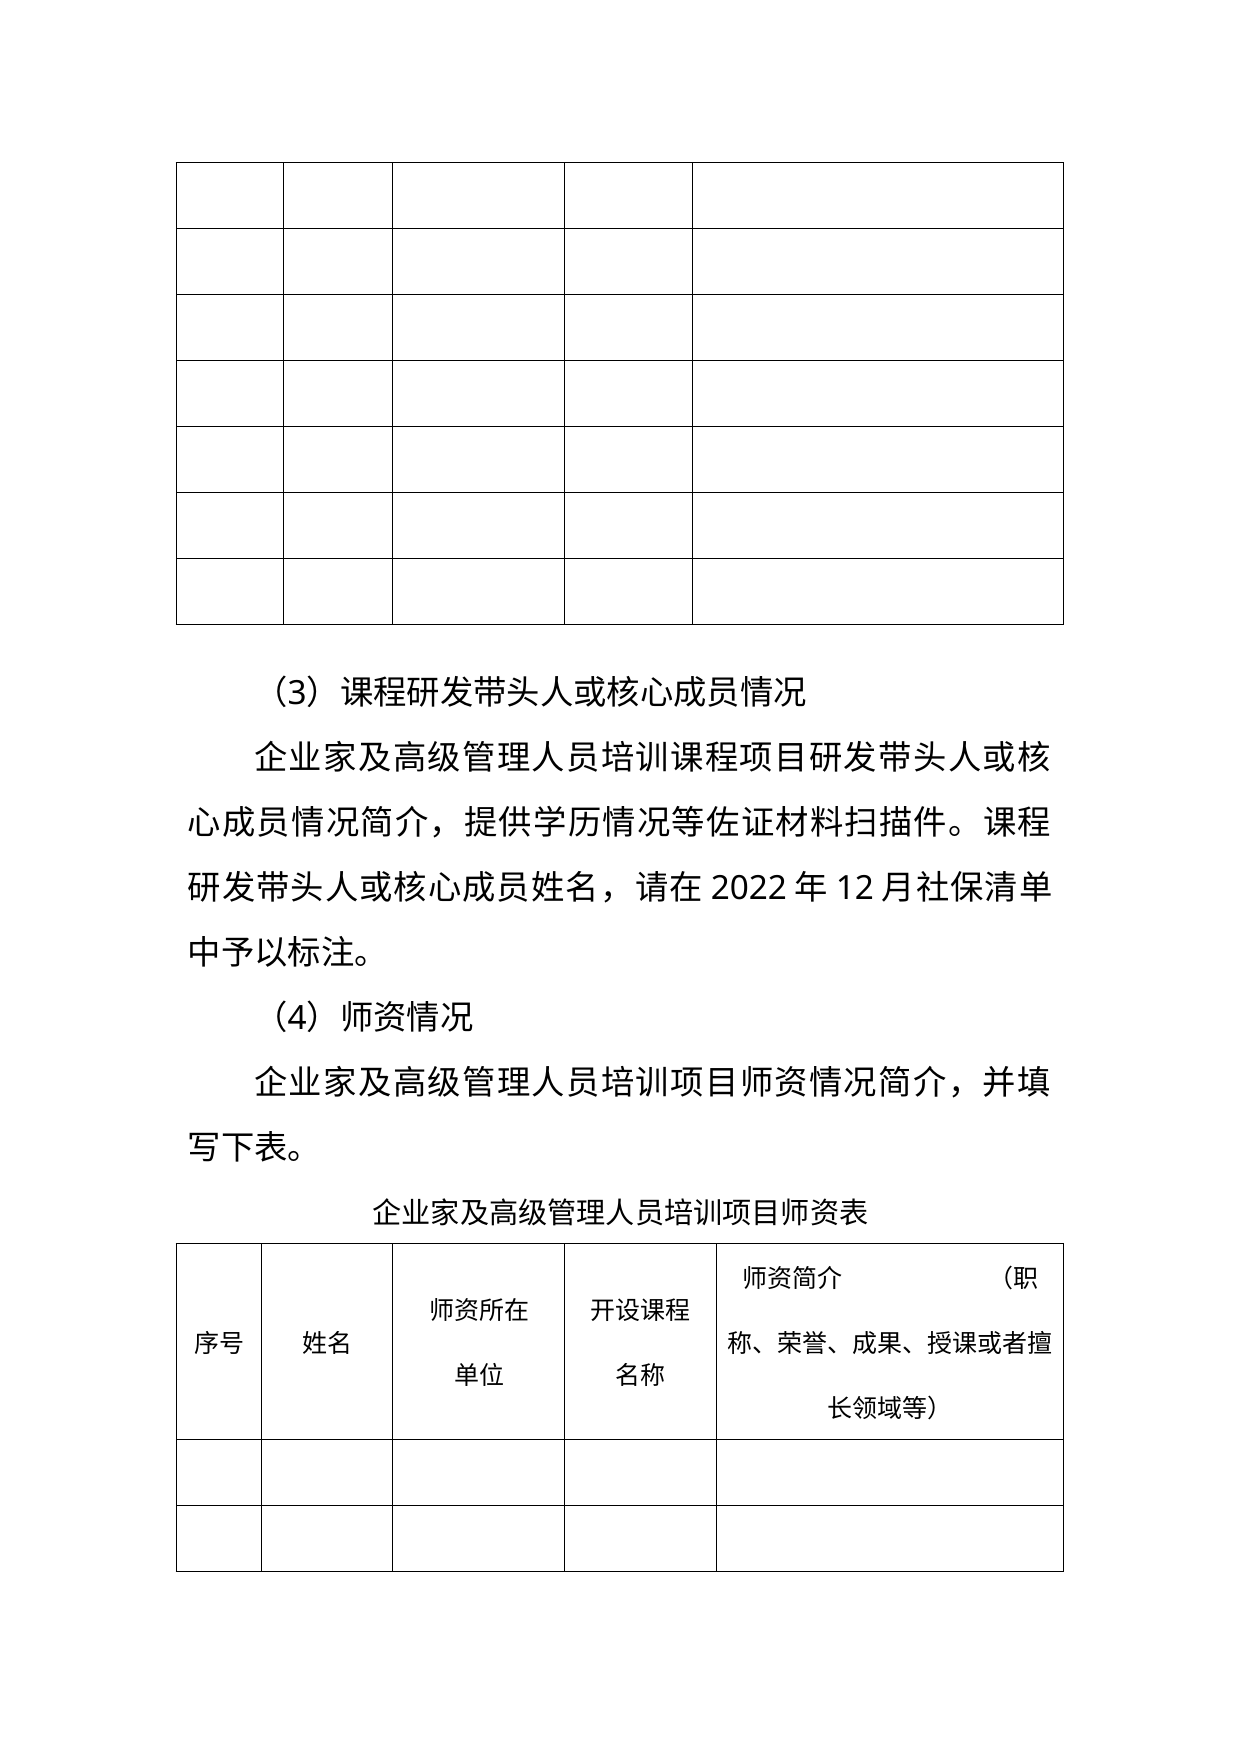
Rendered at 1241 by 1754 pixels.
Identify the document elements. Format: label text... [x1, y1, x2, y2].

table_cell [693, 229, 1063, 294]
subtitle （4）师资情况 [187, 983, 1053, 1048]
table_cell [393, 361, 564, 426]
table_cell [717, 1506, 1063, 1571]
table_cell [693, 427, 1063, 492]
table_cell [393, 295, 564, 360]
table_cell [393, 1506, 564, 1571]
subtitle 企业家及高级管理人员培训项目师资表 [187, 1178, 1053, 1243]
table_cell [262, 1440, 392, 1505]
table_cell [284, 427, 392, 492]
table_cell [565, 295, 692, 360]
table_cell [177, 1440, 261, 1505]
table_cell [177, 1506, 261, 1571]
table_cell [284, 493, 392, 558]
subtitle 企业家及高级管理人员培训课程项目研发带头人或核心成员情况简介，提供学历情况等佐证材料扫描件。课程研发带头人或核心成员姓名，请在2022年12月社保清单中予以标注。 [187, 723, 1053, 983]
table_cell [393, 427, 564, 492]
table_header 师资简介 （职称、荣誉、成果、授课或者擅长领域等） [717, 1244, 1063, 1439]
table_cell [565, 163, 692, 228]
table_cell [693, 559, 1063, 624]
table_cell [284, 163, 392, 228]
subtitle （3）课程研发带头人或核心成员情况 [187, 658, 1053, 723]
table_cell [177, 493, 283, 558]
table_cell [565, 427, 692, 492]
table_cell [393, 1440, 564, 1505]
table_header 序号 [177, 1244, 261, 1439]
table_cell [693, 361, 1063, 426]
table_header 师资所在 单位 [393, 1244, 564, 1439]
table_cell [693, 295, 1063, 360]
table_cell [393, 163, 564, 228]
table_cell [177, 559, 283, 624]
table_cell [565, 493, 692, 558]
table_cell [565, 559, 692, 624]
table_header 姓名 [262, 1244, 392, 1439]
table_cell [393, 229, 564, 294]
table_cell [565, 1506, 716, 1571]
table_cell [177, 229, 283, 294]
table_header 开设课程 名称 [565, 1244, 716, 1439]
table_cell [565, 1440, 716, 1505]
table_cell [693, 493, 1063, 558]
subtitle 企业家及高级管理人员培训项目师资情况简介，并填写下表。 [187, 1048, 1053, 1178]
table_cell [284, 559, 392, 624]
table_cell [284, 229, 392, 294]
table_cell [177, 361, 283, 426]
table_cell [717, 1440, 1063, 1505]
table_cell [693, 163, 1063, 228]
table_cell [565, 229, 692, 294]
table_cell [393, 493, 564, 558]
table_cell [565, 361, 692, 426]
table_cell [284, 361, 392, 426]
table_cell [393, 559, 564, 624]
table_cell [177, 295, 283, 360]
table_cell [262, 1506, 392, 1571]
table_cell [177, 427, 283, 492]
table_cell [177, 163, 283, 228]
table_cell [284, 295, 392, 360]
